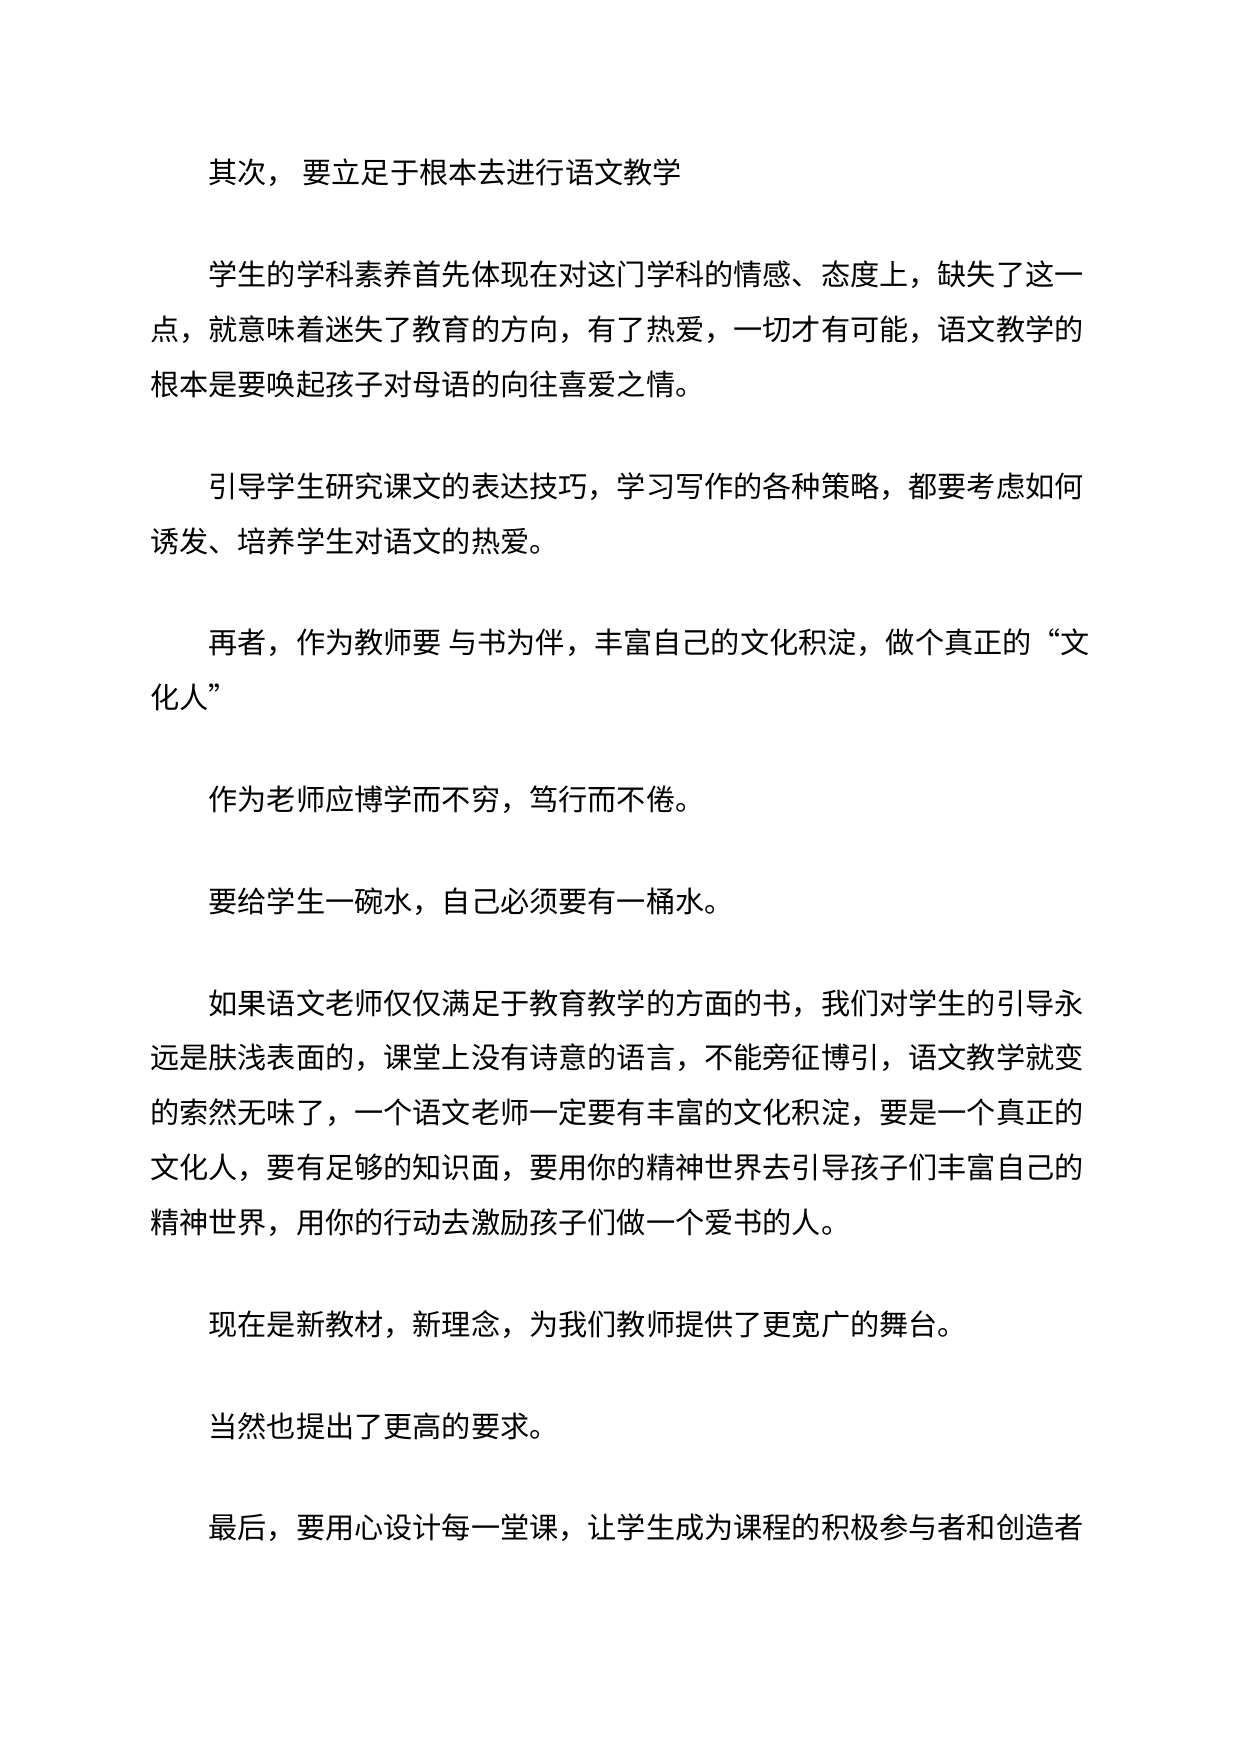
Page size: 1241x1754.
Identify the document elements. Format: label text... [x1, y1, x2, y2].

text 当然也提出了更高的要求。 [150, 1403, 1090, 1446]
text 要给学生一碗水，自己必须要有一桶水。 [150, 878, 1090, 921]
text 作为老师应博学而不穷，笃行而不倦。 [150, 777, 1090, 819]
text 再者，作为教师要 与书为伴，丰富自己的文化积淀，做个真正的“文化人” [150, 620, 1090, 717]
text 最后，要用心设计每一堂课，让学生成为课程的积极参与者和创造者 [150, 1505, 1090, 1547]
text 学生的学科素养首先体现在对这门学科的情感、态度上，缺失了这一点，就意味着迷失了教育的方向，有了热爱，一切才有可能，语文教学的根本是要唤起孩子对母语的向往喜爱之情。 [150, 252, 1090, 404]
text 现在是新教材，新理念，为我们教师提供了更宽广的舞台。 [150, 1302, 1090, 1344]
text 如果语文老师仅仅满足于教育教学的方面的书，我们对学生的引导永远是肤浅表面的，课堂上没有诗意的语言，不能旁征博引，语文教学就变的索然无味了，一个语文老师一定要有丰富的文化积淀，要是一个真正的文化人，要有足够的知识面，要用你的精神世界去引导孩子们丰富自己的精神世界，用你的行动去激励孩子们做一个爱书的人。 [150, 980, 1090, 1242]
text 其次， 要立足于根本去进行语文教学 [150, 150, 1090, 192]
text 引导学生研究课文的表达技巧，学习写作的各种策略，都要考虑如何诱发、培养学生对语文的热爱。 [150, 463, 1090, 561]
